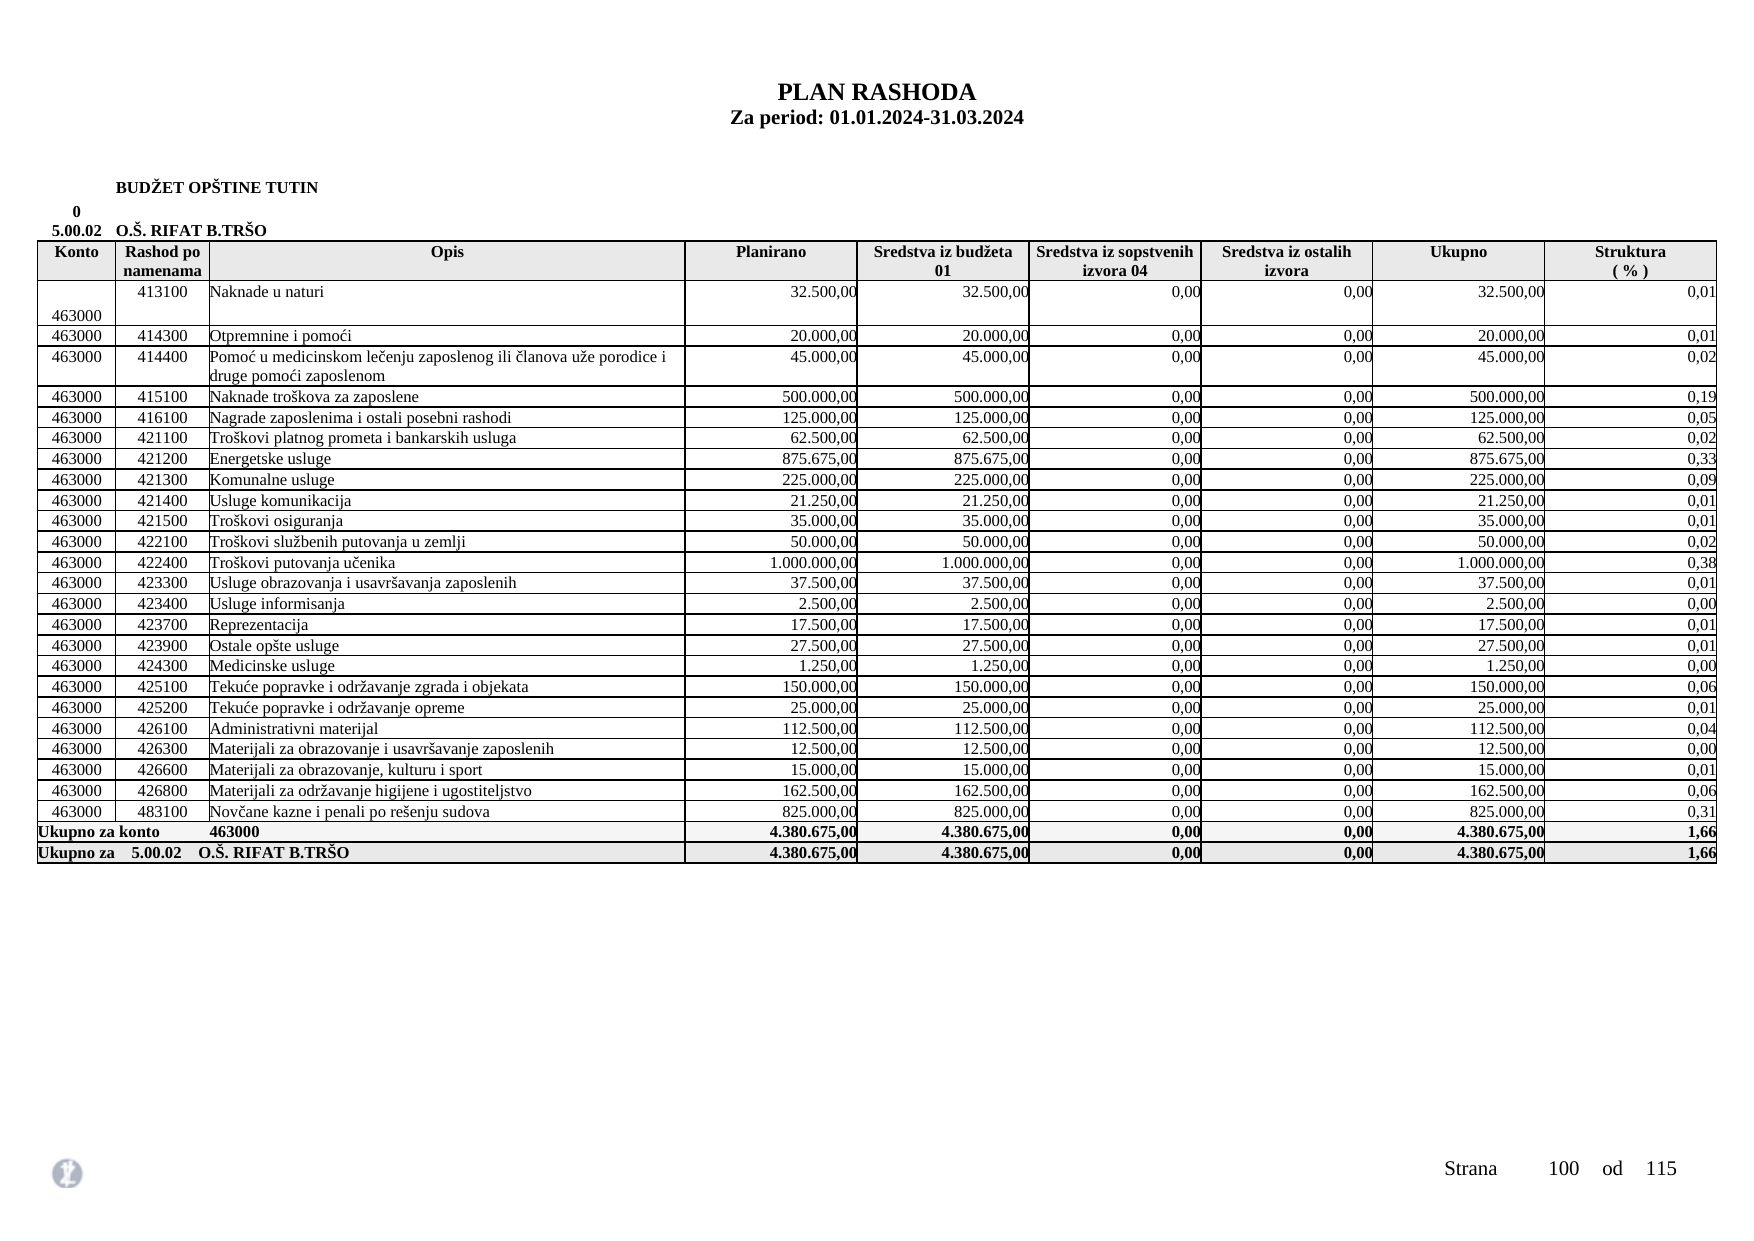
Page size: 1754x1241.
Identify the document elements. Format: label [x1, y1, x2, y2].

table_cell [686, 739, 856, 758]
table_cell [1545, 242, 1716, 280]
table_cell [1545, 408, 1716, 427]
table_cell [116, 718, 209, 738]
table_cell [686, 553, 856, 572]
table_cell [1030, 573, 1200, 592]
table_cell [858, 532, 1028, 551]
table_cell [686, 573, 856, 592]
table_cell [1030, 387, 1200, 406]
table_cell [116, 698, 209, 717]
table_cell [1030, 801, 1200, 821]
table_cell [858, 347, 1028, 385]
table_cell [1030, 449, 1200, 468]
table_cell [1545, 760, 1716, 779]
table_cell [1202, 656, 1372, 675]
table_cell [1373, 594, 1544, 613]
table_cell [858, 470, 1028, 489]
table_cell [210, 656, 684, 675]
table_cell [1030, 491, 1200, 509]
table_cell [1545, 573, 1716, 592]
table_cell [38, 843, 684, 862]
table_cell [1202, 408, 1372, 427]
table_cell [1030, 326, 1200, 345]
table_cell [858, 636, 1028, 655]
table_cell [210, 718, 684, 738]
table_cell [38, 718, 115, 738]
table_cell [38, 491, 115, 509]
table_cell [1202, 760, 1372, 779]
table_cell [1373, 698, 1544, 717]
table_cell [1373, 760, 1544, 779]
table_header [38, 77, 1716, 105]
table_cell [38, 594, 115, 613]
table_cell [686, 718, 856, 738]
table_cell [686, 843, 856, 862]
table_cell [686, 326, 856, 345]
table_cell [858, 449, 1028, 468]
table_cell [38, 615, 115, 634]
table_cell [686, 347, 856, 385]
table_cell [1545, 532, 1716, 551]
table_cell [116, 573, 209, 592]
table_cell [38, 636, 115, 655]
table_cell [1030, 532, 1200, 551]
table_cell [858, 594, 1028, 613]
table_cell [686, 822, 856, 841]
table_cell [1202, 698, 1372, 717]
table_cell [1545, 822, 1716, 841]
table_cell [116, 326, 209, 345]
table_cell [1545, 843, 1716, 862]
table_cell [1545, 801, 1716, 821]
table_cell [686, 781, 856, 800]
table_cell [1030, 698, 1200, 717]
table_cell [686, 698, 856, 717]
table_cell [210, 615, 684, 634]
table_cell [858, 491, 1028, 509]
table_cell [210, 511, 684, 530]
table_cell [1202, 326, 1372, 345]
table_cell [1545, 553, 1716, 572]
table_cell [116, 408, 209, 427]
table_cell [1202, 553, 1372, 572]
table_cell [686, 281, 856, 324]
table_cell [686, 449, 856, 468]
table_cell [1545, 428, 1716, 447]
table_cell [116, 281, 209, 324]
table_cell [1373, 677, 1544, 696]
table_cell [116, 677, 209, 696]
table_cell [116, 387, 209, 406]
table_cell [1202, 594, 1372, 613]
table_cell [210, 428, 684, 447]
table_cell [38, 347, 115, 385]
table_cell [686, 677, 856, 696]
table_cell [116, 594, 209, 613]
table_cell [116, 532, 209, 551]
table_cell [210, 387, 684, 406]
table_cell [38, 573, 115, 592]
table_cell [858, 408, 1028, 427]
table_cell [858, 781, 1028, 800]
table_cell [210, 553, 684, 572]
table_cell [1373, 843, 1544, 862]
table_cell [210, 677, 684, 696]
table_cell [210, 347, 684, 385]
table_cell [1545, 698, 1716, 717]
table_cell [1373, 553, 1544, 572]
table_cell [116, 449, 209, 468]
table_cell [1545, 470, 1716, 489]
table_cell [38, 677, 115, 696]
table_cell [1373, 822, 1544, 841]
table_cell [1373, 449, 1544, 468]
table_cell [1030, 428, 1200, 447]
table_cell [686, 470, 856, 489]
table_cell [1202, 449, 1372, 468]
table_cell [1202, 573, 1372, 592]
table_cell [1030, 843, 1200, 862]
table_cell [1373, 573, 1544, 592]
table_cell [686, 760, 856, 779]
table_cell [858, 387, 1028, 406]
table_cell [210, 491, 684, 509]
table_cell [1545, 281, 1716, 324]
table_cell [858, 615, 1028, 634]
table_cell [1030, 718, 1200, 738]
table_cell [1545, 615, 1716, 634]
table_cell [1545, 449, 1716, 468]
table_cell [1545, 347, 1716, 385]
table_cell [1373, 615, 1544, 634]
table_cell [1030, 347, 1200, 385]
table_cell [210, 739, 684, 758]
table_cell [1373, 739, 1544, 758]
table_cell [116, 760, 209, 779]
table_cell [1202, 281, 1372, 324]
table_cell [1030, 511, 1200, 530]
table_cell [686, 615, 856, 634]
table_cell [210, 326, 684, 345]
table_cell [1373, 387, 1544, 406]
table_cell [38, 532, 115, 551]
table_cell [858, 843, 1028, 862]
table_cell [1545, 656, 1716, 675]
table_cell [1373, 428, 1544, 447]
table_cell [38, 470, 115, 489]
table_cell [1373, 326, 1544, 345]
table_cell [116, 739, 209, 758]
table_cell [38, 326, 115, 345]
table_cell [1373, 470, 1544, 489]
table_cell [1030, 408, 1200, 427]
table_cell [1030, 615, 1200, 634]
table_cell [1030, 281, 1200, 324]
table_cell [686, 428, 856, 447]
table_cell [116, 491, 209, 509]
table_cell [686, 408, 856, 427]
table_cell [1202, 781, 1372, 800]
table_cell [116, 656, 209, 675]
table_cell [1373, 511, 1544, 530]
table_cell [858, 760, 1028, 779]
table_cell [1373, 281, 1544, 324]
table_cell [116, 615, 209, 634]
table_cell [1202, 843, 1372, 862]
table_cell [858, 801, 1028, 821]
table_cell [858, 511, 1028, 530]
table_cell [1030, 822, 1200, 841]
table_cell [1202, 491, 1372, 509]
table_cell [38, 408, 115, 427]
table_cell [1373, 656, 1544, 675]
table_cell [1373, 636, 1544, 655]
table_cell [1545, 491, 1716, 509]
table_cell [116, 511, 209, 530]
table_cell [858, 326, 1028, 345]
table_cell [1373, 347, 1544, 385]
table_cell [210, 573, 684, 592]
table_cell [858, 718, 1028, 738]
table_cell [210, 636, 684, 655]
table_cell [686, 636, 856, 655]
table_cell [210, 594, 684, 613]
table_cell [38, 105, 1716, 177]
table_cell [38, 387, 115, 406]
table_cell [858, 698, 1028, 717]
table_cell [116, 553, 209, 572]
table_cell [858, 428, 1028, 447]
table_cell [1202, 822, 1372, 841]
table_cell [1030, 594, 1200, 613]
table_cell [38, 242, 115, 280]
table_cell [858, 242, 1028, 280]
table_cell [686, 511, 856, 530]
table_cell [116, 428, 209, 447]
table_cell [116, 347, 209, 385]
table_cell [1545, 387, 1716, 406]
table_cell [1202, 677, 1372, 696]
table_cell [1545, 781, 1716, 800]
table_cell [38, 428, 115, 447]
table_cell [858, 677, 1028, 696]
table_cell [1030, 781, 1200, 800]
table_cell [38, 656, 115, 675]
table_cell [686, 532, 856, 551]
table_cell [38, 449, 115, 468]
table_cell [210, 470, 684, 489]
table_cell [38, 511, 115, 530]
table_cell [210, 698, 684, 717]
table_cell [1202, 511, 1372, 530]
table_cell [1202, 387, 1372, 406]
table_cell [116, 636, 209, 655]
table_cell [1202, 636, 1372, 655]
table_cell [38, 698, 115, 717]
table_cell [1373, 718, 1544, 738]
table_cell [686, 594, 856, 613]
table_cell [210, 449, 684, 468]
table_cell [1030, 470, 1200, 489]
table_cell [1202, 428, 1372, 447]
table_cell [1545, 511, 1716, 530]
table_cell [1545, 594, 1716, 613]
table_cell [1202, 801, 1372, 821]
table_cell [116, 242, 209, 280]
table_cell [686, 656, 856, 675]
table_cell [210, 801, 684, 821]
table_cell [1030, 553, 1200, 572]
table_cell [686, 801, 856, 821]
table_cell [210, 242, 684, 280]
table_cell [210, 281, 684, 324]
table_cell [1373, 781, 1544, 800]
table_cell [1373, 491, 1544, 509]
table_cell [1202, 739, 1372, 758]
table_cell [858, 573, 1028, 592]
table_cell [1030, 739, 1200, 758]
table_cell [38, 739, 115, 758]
picture [48, 1155, 87, 1188]
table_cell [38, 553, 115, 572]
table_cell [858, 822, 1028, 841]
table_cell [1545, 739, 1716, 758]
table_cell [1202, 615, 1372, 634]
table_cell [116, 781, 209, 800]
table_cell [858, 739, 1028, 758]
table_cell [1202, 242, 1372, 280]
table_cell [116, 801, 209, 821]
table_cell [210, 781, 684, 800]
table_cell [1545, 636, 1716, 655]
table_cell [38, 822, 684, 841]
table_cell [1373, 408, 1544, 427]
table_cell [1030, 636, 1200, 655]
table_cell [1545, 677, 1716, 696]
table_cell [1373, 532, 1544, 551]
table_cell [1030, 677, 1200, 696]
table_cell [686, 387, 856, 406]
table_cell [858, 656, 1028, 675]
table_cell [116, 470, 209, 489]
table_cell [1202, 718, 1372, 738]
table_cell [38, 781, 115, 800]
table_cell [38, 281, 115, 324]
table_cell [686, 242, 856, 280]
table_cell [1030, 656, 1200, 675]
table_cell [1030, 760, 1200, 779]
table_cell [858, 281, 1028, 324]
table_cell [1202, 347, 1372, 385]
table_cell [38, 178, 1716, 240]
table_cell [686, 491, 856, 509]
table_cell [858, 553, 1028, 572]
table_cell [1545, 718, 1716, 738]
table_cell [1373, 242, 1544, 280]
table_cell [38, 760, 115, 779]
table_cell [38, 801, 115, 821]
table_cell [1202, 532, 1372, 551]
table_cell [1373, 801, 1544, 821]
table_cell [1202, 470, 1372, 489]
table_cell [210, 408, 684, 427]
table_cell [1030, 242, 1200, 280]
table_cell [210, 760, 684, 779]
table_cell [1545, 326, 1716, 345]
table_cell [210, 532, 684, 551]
